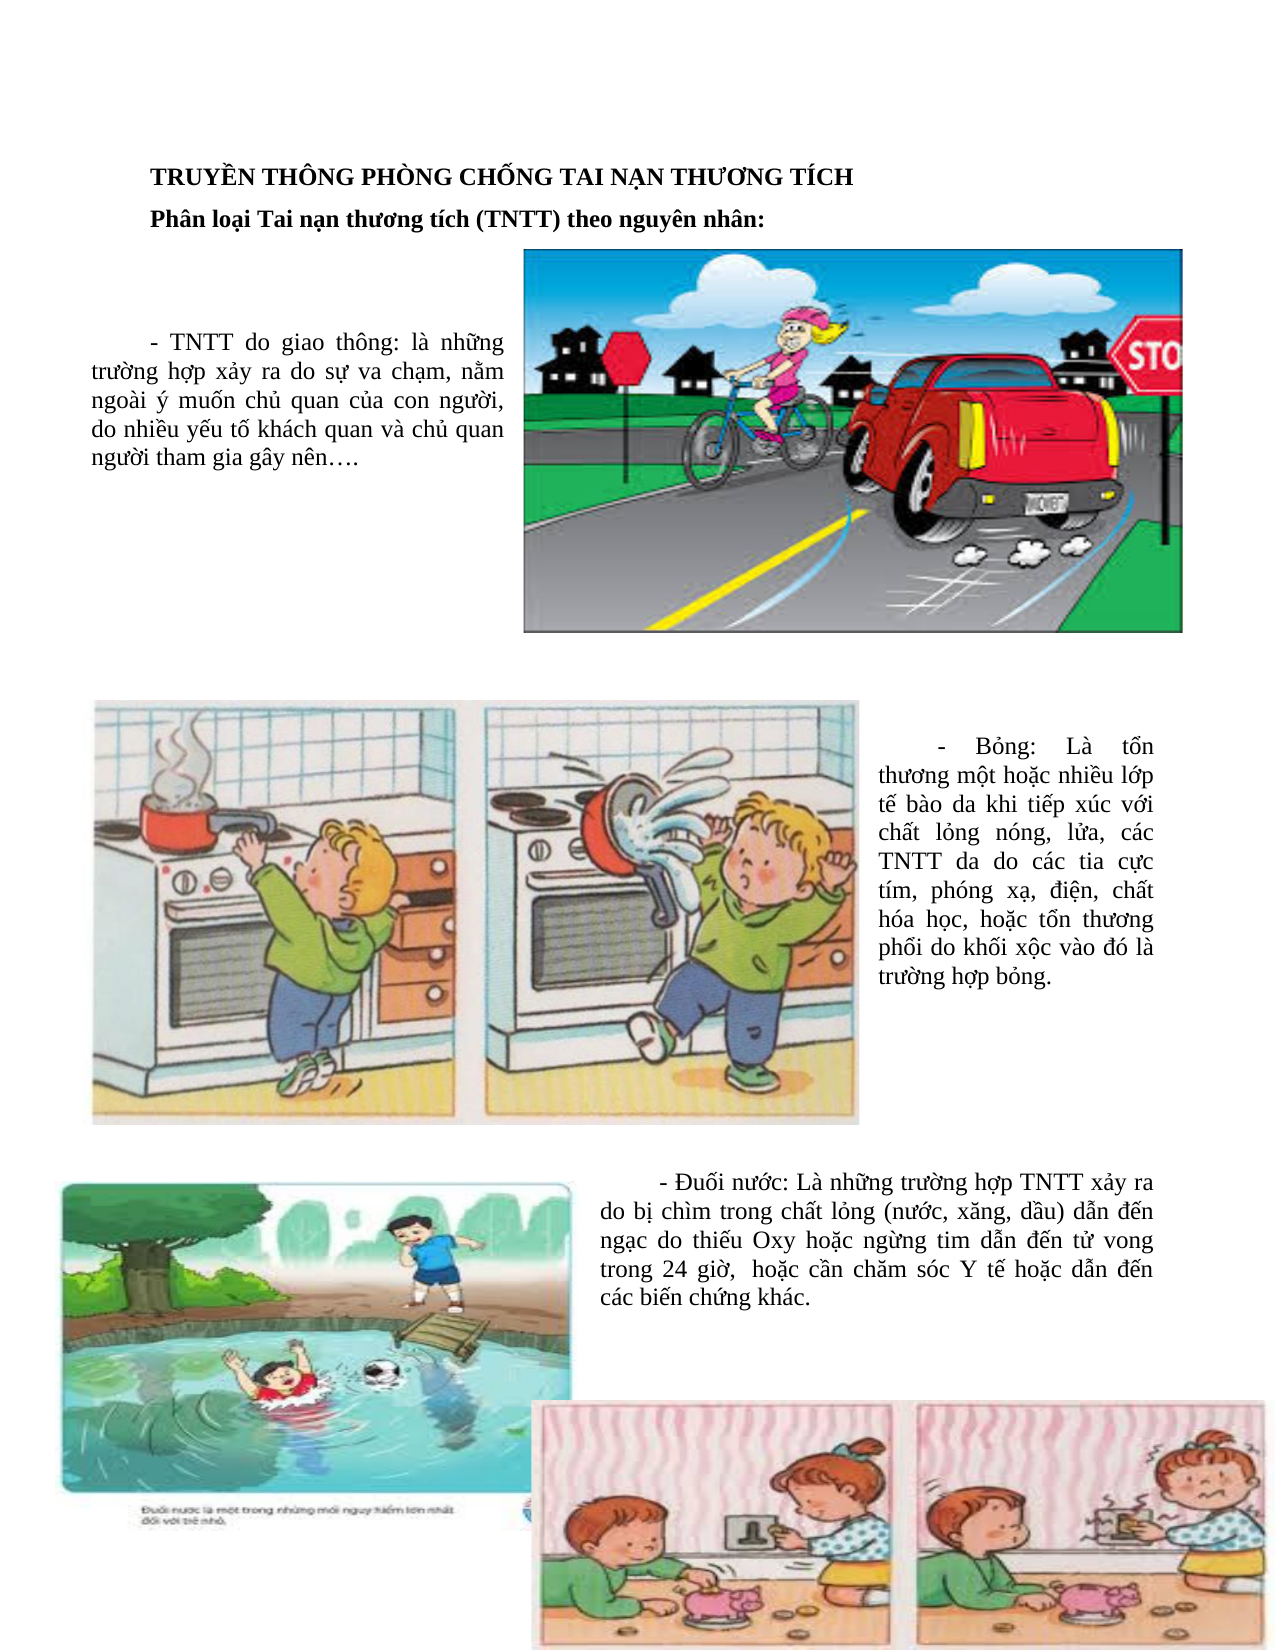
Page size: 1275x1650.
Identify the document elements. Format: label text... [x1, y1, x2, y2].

picture [82, 700, 860, 1125]
text Phân loại Tai nạn thương tích (TNTT) theo nguyên nhân: [91, 204, 1154, 232]
picture [54, 1181, 1275, 1650]
text TRUYỀN THÔNG PHÒNG CHỐNG TAI NẠN THƯƠNG TÍCH [91, 162, 1154, 191]
text - Bỏng: Là tổn thương một hoặc nhiều lớp tế bào da khi tiếp xúc với chất lỏng nóng, lửa, các TNTT da do các tia cực tím, phóng xạ, điện, chất hóa học, hoặc tổn thương phổi do khối xộc vào đó là trường hợp bỏng. [860, 731, 1154, 990]
text - TNTT do giao thông: là những trường hợp xảy ra do sự va chạm, nằm ngoài ý muốn chủ quan của con người, do nhiều yếu tố khách quan và chủ quan người tham gia gây nên…. [91, 327, 523, 471]
text - Đuối nước: Là những trường hợp TNTT xảy ra do bị chìm trong chất lỏng (nước, xăng, dầu) dẫn đến ngạc do thiếu Oxy hoặc ngừng tim dẫn đến tử vong trong 24 giờ, hoặc cần chăm sóc Y tế hoặc dẫn đến các biến chứng khác. [91, 1167, 1154, 1311]
picture [523, 249, 1183, 633]
